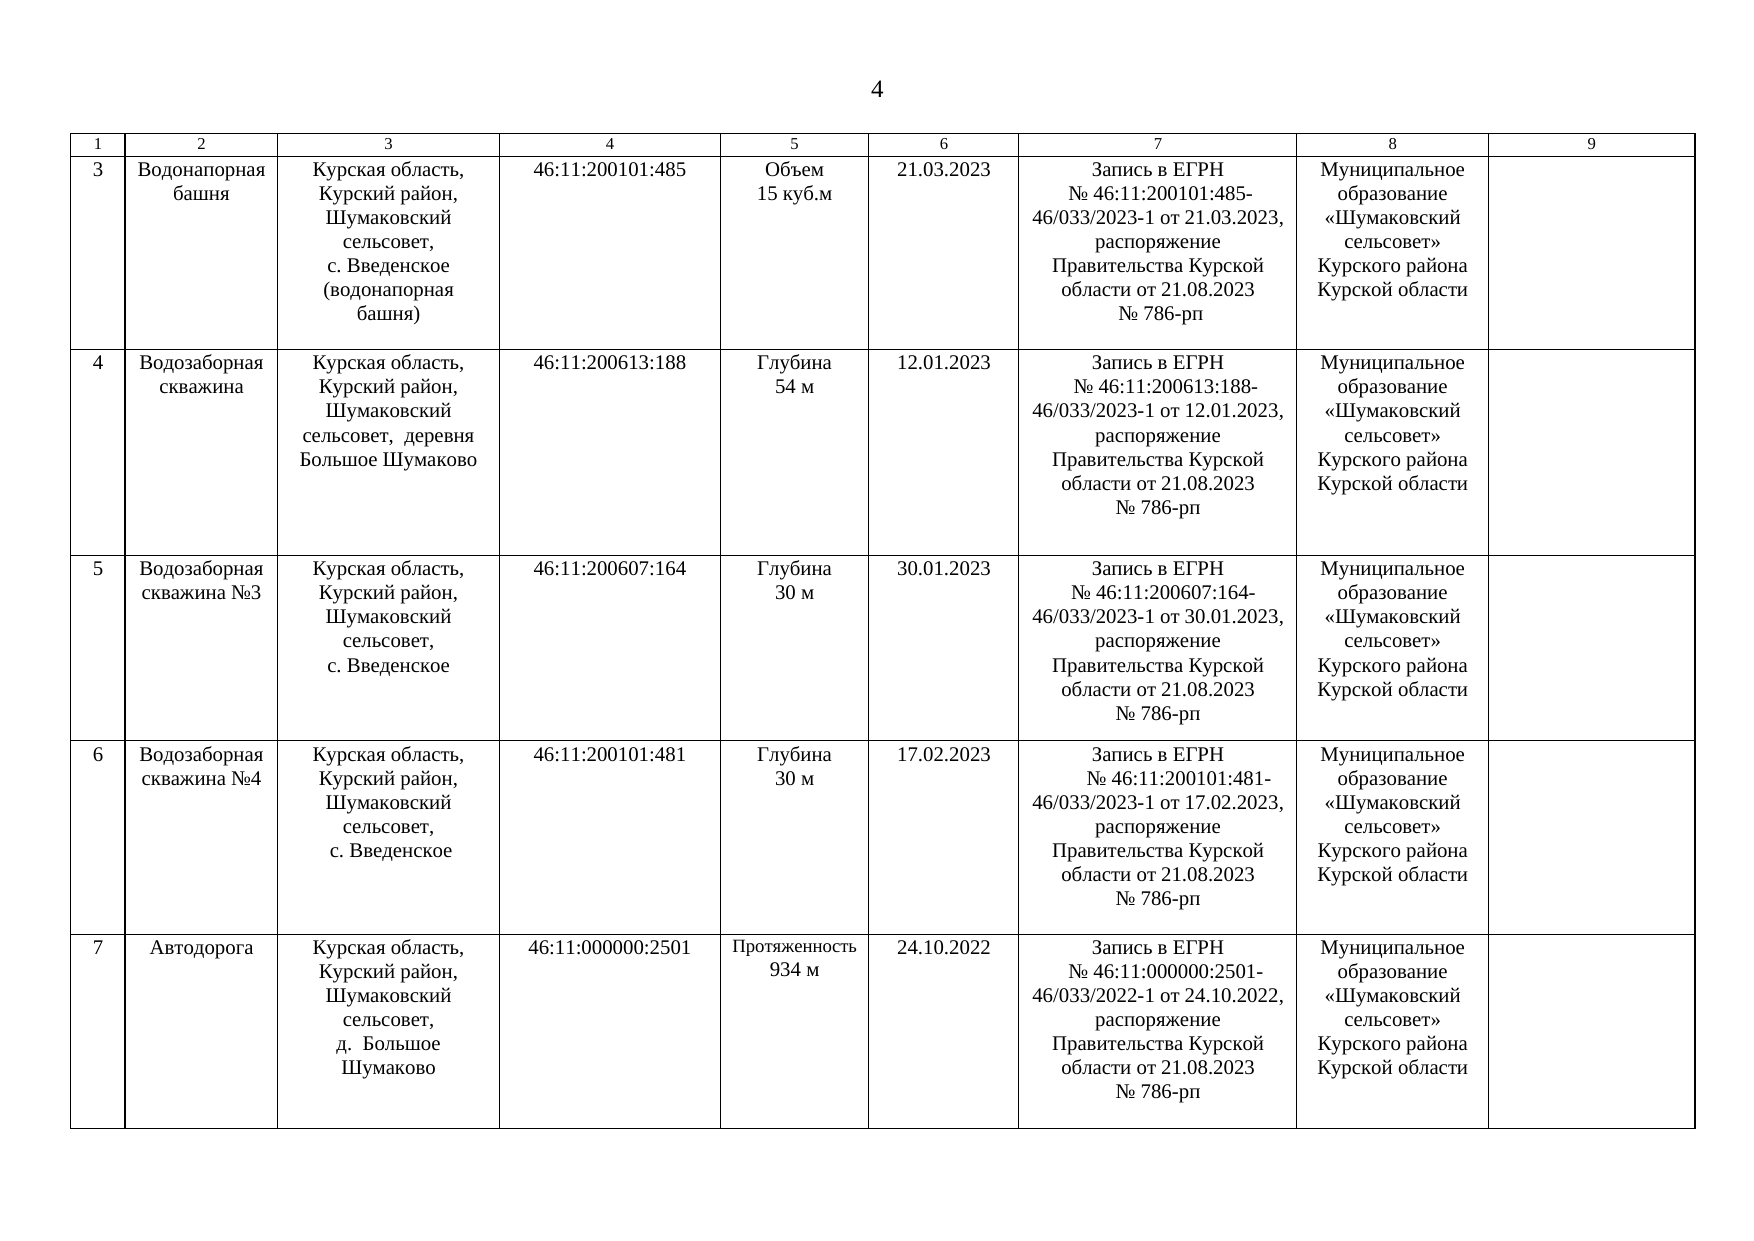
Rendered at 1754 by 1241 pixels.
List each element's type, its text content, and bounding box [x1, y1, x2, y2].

table_cell Глубина 30 м [721, 741, 868, 934]
table_cell Запись в ЕГРН № 46:11:200101:485-46/033/2023-1 от 21.03.2023, распоряжение Правительства Курской области от 21.08.2023 № 786-рп [1019, 157, 1296, 349]
table_cell 46:11:000000:2501 [500, 935, 720, 1127]
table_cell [1297, 935, 1488, 1127]
table_cell 8 [1297, 134, 1488, 156]
table_cell Глубина 54 м [721, 350, 868, 555]
table_cell Запись в ЕГРН № 46:11:000000:2501- 46/033/2022-1 от 24.10.2022, распоряжение Правительства Курской области от 21.08.2023 № 786-рп [1019, 935, 1296, 1127]
table_cell Муниципальное образование «Шумаковский сельсовет» Курского района Курской области [1297, 741, 1488, 934]
table_cell Водозаборная скважина №3 [126, 556, 277, 740]
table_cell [278, 935, 499, 1127]
table_cell Запись в ЕГРН № 46:11:200613:188-46/033/2023-1 от 12.01.2023, распоряжение Правительства Курской области от 21.08.2023 № 786-рп [1019, 350, 1296, 555]
table_cell [1489, 556, 1694, 740]
table_cell 4 [500, 134, 720, 156]
table_cell [1489, 157, 1694, 349]
table_cell [1489, 350, 1694, 555]
table_cell Курская область, Курский район, Шумаковский сельсовет, с. Введенское (водонапорная башня) [278, 157, 499, 349]
table_cell Муниципальное образование «Шумаковский сельсовет» Курского района Курской области [1297, 350, 1488, 555]
table_cell 6 [869, 134, 1018, 156]
table_cell Глубина 30 м [721, 556, 868, 740]
table_cell 17.02.2023 [869, 741, 1018, 934]
table_cell [1489, 935, 1694, 1127]
table_cell Курская область, Курский район, Шумаковский сельсовет, деревня Большое Шумаково [278, 350, 499, 555]
table_cell Водозаборная скважина №4 [126, 741, 277, 934]
table_cell 5 [71, 556, 124, 740]
table_cell 4 [71, 350, 124, 555]
table_cell 7 [1019, 134, 1296, 156]
table_cell 46:11:200101:481 [500, 741, 720, 934]
table_cell Запись в ЕГРН № 46:11:200607:164-46/033/2023-1 от 30.01.2023, распоряжение Правительства Курской области от 21.08.2023 № 786-рп [1019, 556, 1296, 740]
table_cell 3 [71, 157, 124, 349]
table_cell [1297, 157, 1488, 349]
table_cell 24.10.2022 [869, 935, 1018, 1127]
table_cell Объем 15 куб.м [721, 157, 868, 349]
table_cell Автодорога [126, 935, 277, 1127]
table_cell Водонапорная башня [126, 157, 277, 349]
table_cell Курская область, Курский район, Шумаковский сельсовет, с. Введенское [278, 556, 499, 740]
table_cell 9 [1489, 134, 1694, 156]
table_cell 7 [71, 935, 124, 1127]
table_cell 2 [126, 134, 277, 156]
table_cell Водозаборная скважина [126, 350, 277, 555]
table_cell [1489, 741, 1694, 934]
table_cell 3 [278, 134, 499, 156]
table_cell 21.03.2023 [869, 157, 1018, 349]
table_cell Запись в ЕГРН № 46:11:200101:481-46/033/2023-1 от 17.02.2023, распоряжение Правительства Курской области от 21.08.2023 № 786-рп [1019, 741, 1296, 934]
table_cell 12.01.2023 [869, 350, 1018, 555]
table_cell 1 [71, 134, 124, 156]
table_cell 6 [71, 741, 124, 934]
table_cell Курская область, Курский район, Шумаковский сельсовет, с. Введенское [278, 741, 499, 934]
table_cell 46:11:200101:485 [500, 157, 720, 349]
table_cell Муниципальное образование «Шумаковский сельсовет» Курского района Курской области [1297, 556, 1488, 740]
table_cell 5 [721, 134, 868, 156]
table_cell 46:11:200613:188 [500, 350, 720, 555]
table_cell 30.01.2023 [869, 556, 1018, 740]
table_cell 46:11:200607:164 [500, 556, 720, 740]
table_cell Протяженность 934 м [721, 935, 868, 1127]
